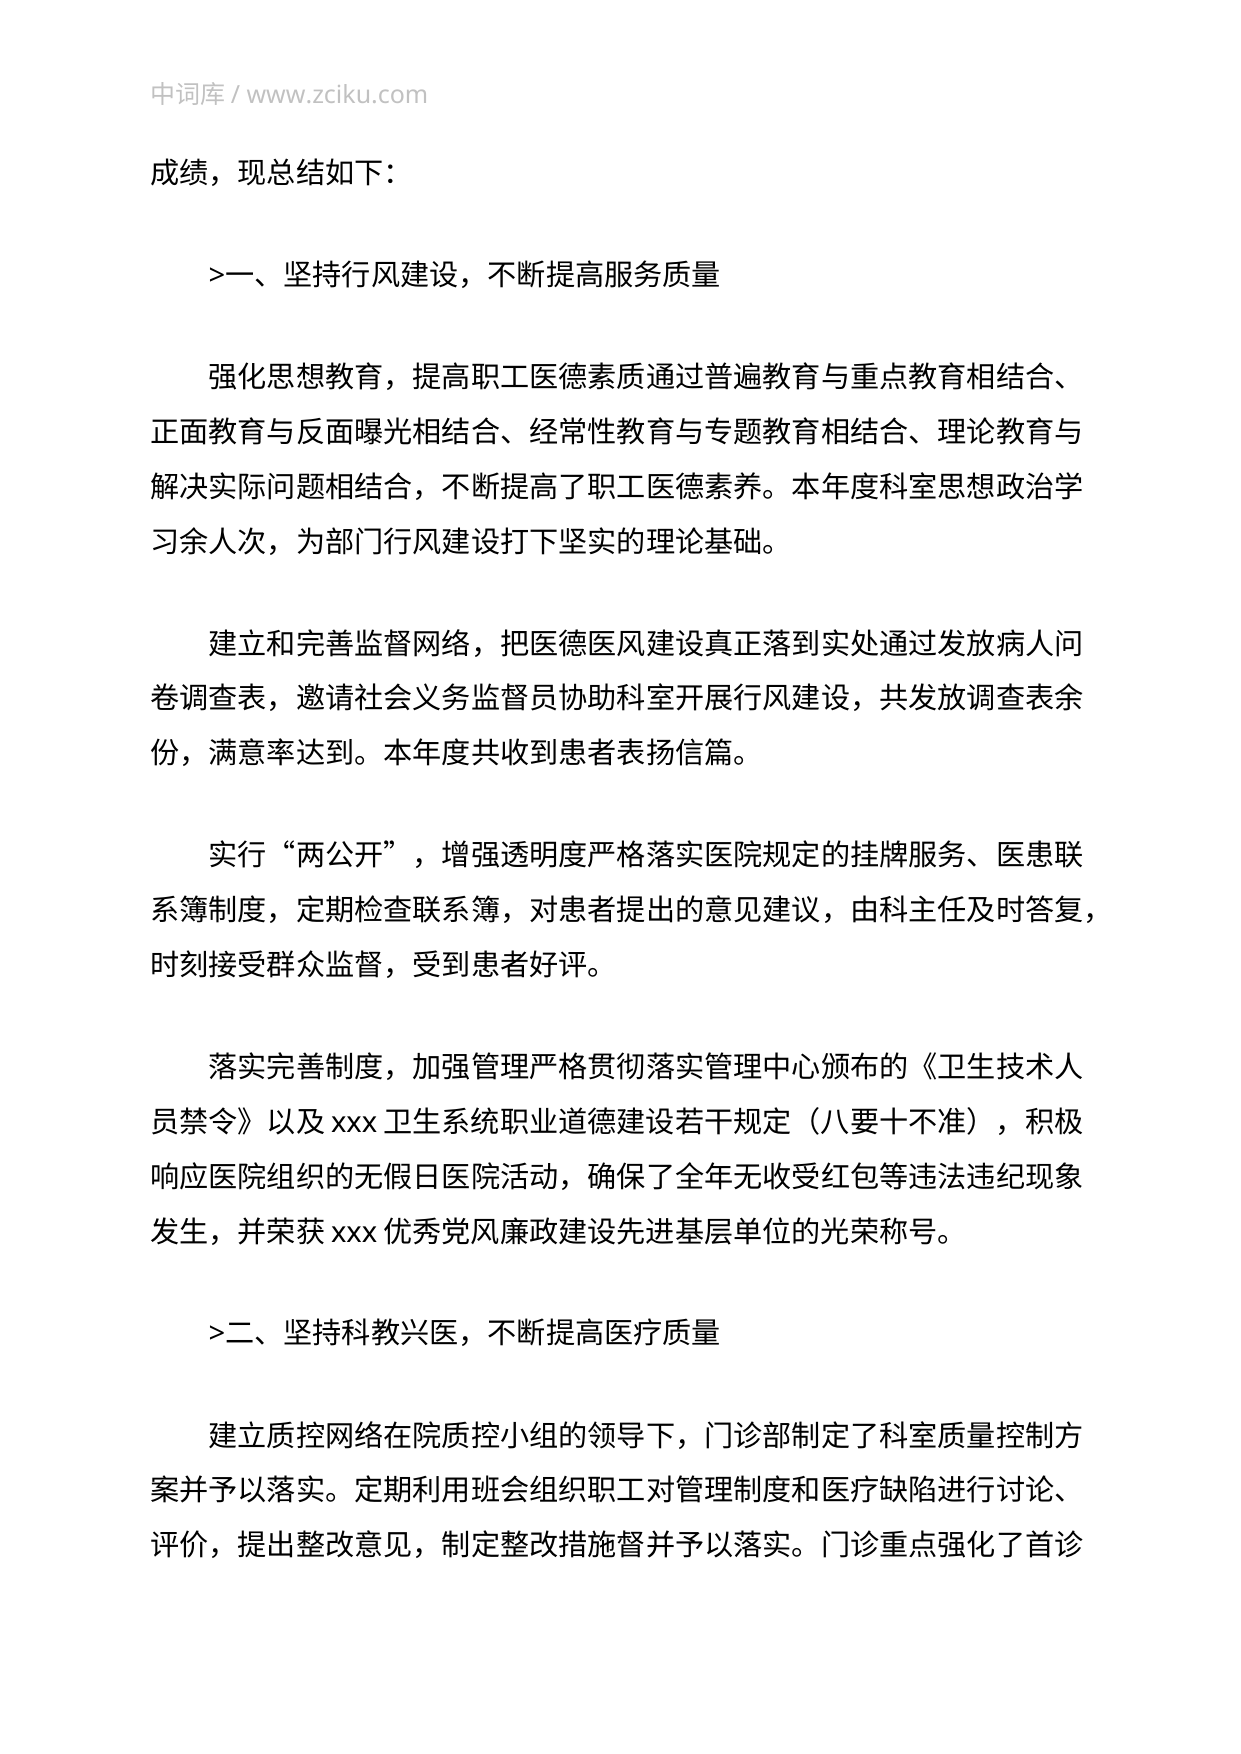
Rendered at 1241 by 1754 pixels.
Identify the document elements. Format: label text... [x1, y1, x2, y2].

text >一、坚持行风建设，不断提高服务质量 [150, 252, 1090, 294]
text 实行“两公开”，增强透明度严格落实医院规定的挂牌服务、医患联系簿制度，定期检查联系簿，对患者提出的意见建议，由科主任及时答复，时刻接受群众监督，受到患者好评。 [150, 832, 1090, 984]
text >二、坚持科教兴医，不断提高医疗质量 [150, 1310, 1090, 1352]
text 落实完善制度，加强管理严格贯彻落实管理中心颁布的《卫生技术人员禁令》以及xxx卫生系统职业道德建设若干规定（八要十不准），积极响应医院组织的无假日医院活动，确保了全年无收受红包等违法违纪现象发生，并荣获xxx优秀党风廉政建设先进基层单位的光荣称号。 [150, 1043, 1090, 1251]
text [150, 1412, 1090, 1564]
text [150, 150, 1090, 192]
text 强化思想教育，提高职工医德素质通过普遍教育与重点教育相结合、正面教育与反面曝光相结合、经常性教育与专题教育相结合、理论教育与解决实际问题相结合，不断提高了职工医德素养。本年度科室思想政治学习余人次，为部门行风建设打下坚实的理论基础。 [150, 354, 1090, 561]
text 建立和完善监督网络，把医德医风建设真正落到实处通过发放病人问卷调查表，邀请社会义务监督员协助科室开展行风建设，共发放调查表余份，满意率达到。本年度共收到患者表扬信篇。 [150, 620, 1090, 772]
